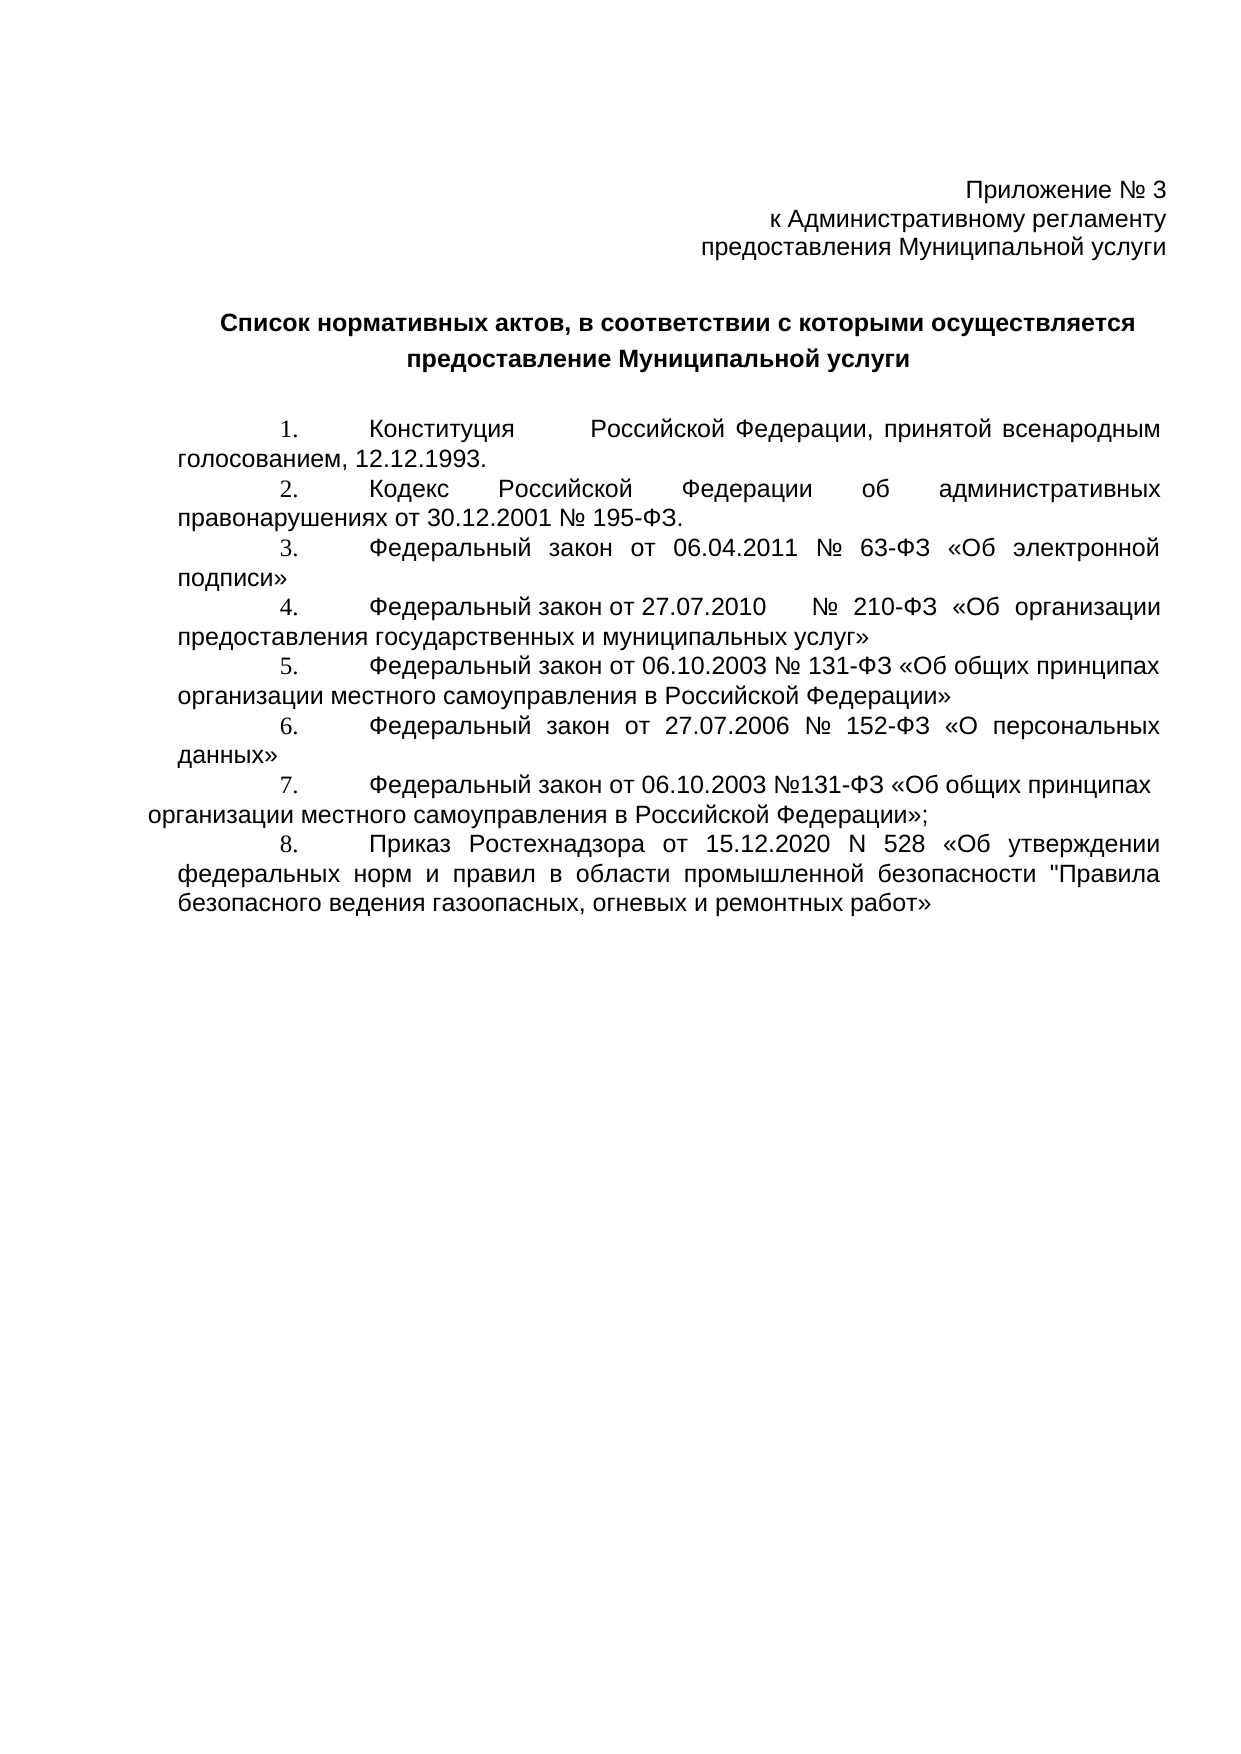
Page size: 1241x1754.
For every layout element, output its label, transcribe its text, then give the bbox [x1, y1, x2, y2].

list Федеральный закон от 27.07.2010 № 210-ФЗ «Об организации предоставления государственных и муниципальных услуг» [177, 592, 1161, 651]
text организации местного самоуправления в Российской Федерации»; [148, 799, 1161, 828]
list Конституция Российской Федерации, принятой всенародным голосованием, 12.12.1993. [177, 414, 1161, 473]
list Федеральный закон от 06.10.2003 №131-ФЗ «Об общих принципах [177, 770, 1161, 799]
text Список нормативных актов, в соответствии с которыми осуществляется предоставление Муниципальной услуги [220, 308, 1167, 372]
list Федеральный закон от 06.10.2003 № 131-ФЗ «Об общих принципах организации местного самоуправления в Российской Федерации» [177, 651, 1161, 710]
text предоставления Муниципальной услуги [148, 232, 1167, 261]
text к Административному регламенту [148, 204, 1167, 232]
list Приказ Ростехнадзора от 15.12.2020 N 528 «Об утверждении федеральных норм и правил в области промышленной безопасности "Правила безопасного ведения газоопасных, огневых и ремонтных работ» [177, 829, 1161, 917]
list Кодекс Российской Федерации об административных правонарушениях от 30.12.2001 № 195-ФЗ. [177, 473, 1161, 532]
list Федеральный закон от 06.04.2011 № 63-ФЗ «Об электронной подписи» [177, 533, 1161, 591]
list Федеральный закон от 27.07.2006 № 152-ФЗ «О персональных данных» [177, 711, 1161, 769]
text Приложение № 3 [148, 175, 1167, 204]
